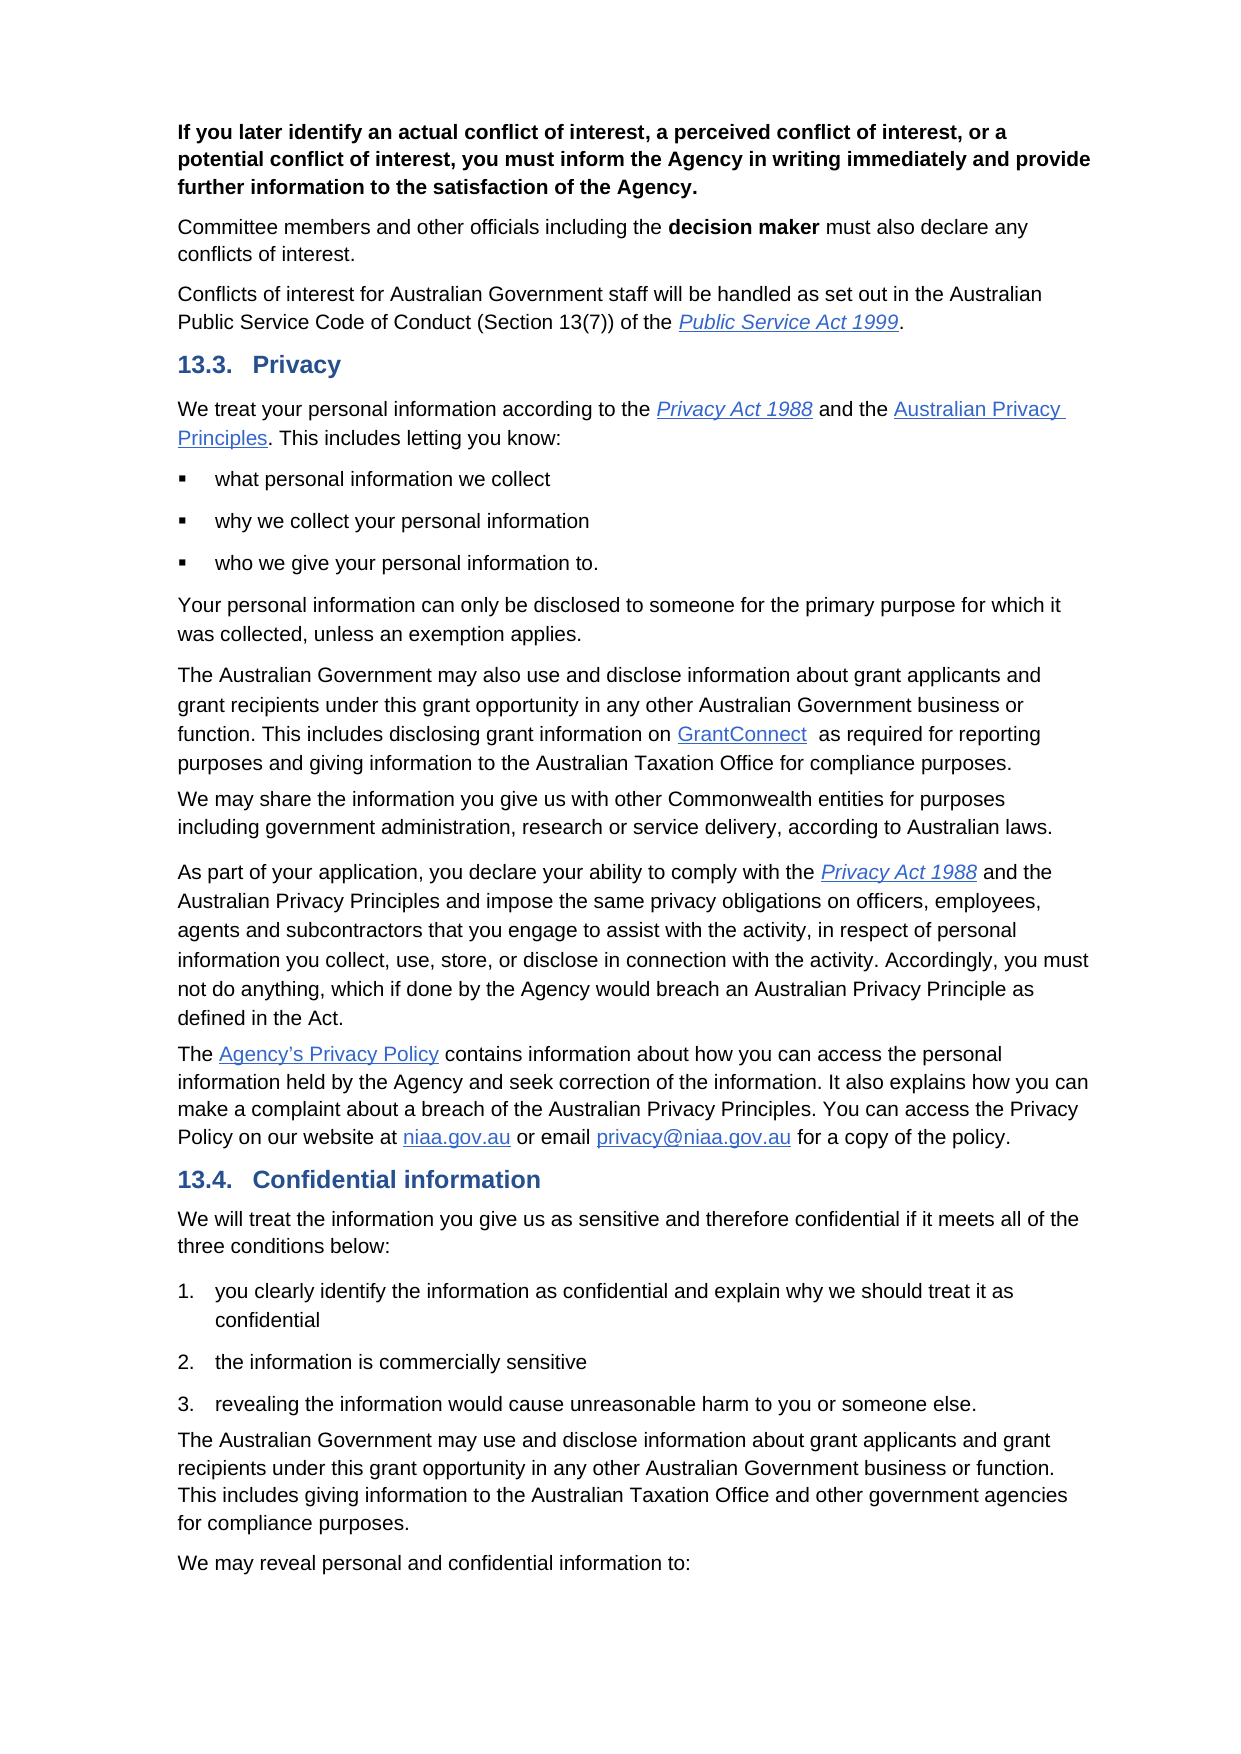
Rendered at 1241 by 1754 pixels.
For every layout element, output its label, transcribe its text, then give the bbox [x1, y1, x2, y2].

text As part of your application, you declare your ability to comply with the Privacy Act 1988 and the Australian Privacy Principles and impose the same privacy obligations on officers, employees, agents and subcontractors that you engage to assist with the activity, in respect of personal information you collect, use, store, or disclose in connection with the activity. Accordingly, you must not do anything, which if done by the Agency would breach an Australian Privacy Principle as defined in the Act. [177, 855, 1092, 1030]
list the information is commercially sensitive [177, 1345, 1092, 1374]
text Your personal information can only be disclosed to someone for the primary purpose for which it was collected, unless an exemption applies. [177, 587, 1092, 646]
text If you later identify an actual conflict of interest, a perceived conflict of interest, or a potential conflict of interest, you must inform the Agency in writing immediately and provide further information to the satisfaction of the Agency. [177, 120, 1092, 199]
text Conflicts of interest for Australian Government staff will be handled as set out in the Australian Public Service Code of Conduct (Section 13(7)) of the Public Service Act 1999. [177, 282, 1092, 334]
list what personal information we collect [177, 462, 1092, 491]
text We treat your personal information according to the Privacy Act 1988 and the Australian Privacy Principles. This includes letting you know: [177, 391, 1092, 450]
list revealing the information would cause unreasonable harm to you or someone else. [177, 1386, 1092, 1416]
text We may reveal personal and confidential information to: [177, 1551, 1092, 1574]
text The Australian Government may use and disclose information about grant applicants and grant recipients under this grant opportunity in any other Australian Government business or function. This includes giving information to the Australian Taxation Office and other government agencies for compliance purposes. [177, 1428, 1092, 1534]
list The Agency’s Privacy Policy contains information about how you can access the personal information held by the Agency and seek correction of the information. It also explains how you can make a complaint about a breach of the Australian Privacy Principles. You can access the Privacy Policy on our website at niaa.gov.au or email privacy@niaa.gov.au for a copy of the policy. [177, 1042, 1092, 1149]
list who we give your personal information to. [177, 546, 1092, 575]
list why we collect your personal information [177, 504, 1092, 533]
subtitle Privacy [177, 350, 1092, 379]
list you clearly identify the information as confidential and explain why we should treat it as confidential [177, 1274, 1092, 1332]
text The Australian Government may also use and disclose information about grant applicants and grant recipients under this grant opportunity in any other Australian Government business or function. This includes disclosing grant information on GrantConnect as required for reporting purposes and giving information to the Australian Taxation Office for compliance purposes. [177, 658, 1092, 775]
text Committee members and other officials including the decision maker must also declare any conflicts of interest. [177, 215, 1092, 266]
list We may share the information you give us with other Commonwealth entities for purposes including government administration, research or service delivery, according to Australian laws. [177, 787, 1092, 839]
text We will treat the information you give us as sensitive and therefore confidential if it meets all of the three conditions below: [177, 1206, 1092, 1258]
subtitle Confidential information [177, 1165, 1092, 1194]
